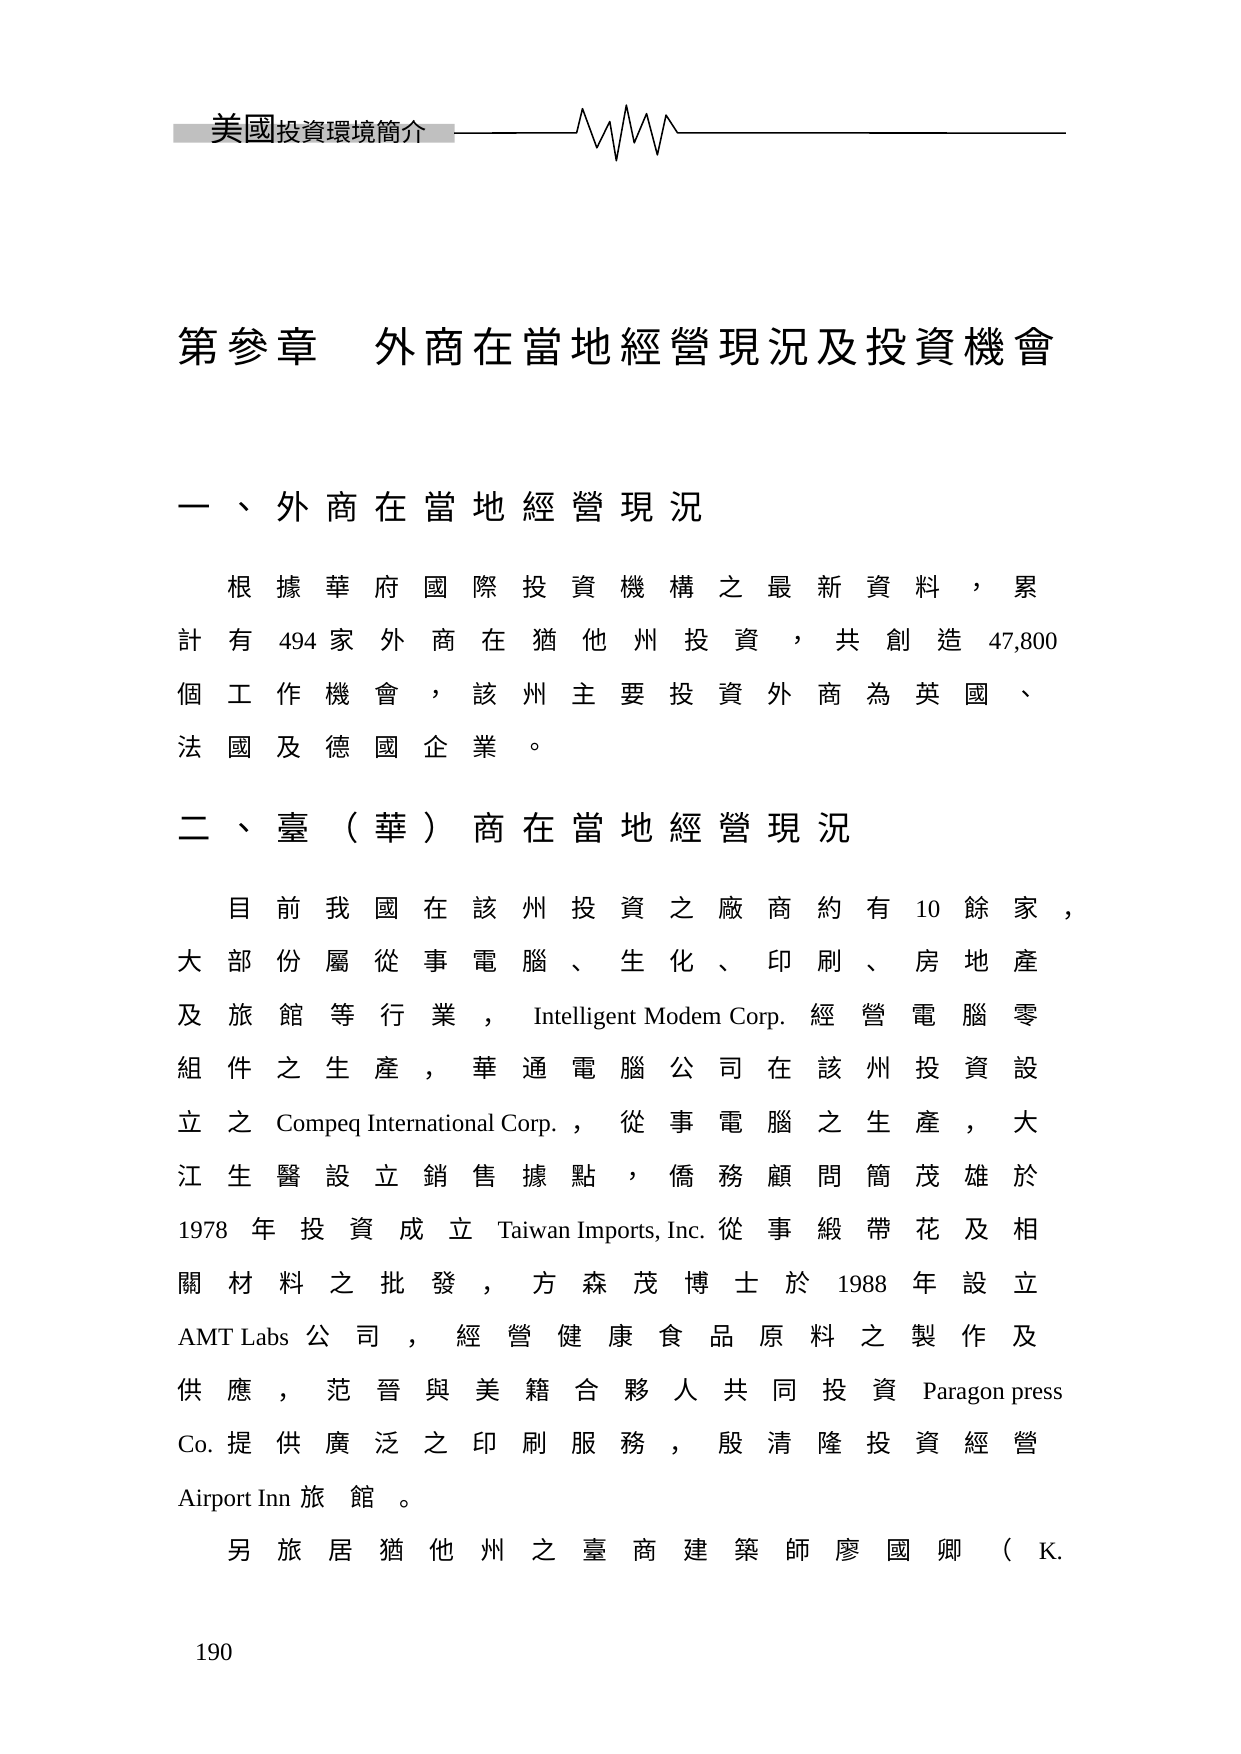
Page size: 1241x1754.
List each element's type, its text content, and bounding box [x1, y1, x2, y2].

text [178, 1522, 1063, 1576]
text 一、外商在當地經營現況 [178, 478, 1063, 532]
text 第參章 外商在當地經營現況及投資機會 [178, 291, 1063, 398]
text 目前我國在該州投資之廠商約有10餘家，大部份屬從事電腦、生化、印刷、房地產及旅館等行業，Intelligent Modem Corp. 經營電腦零組件之生產，華通電腦公司在該州投資設立之Compeq International Corp.，從事電腦之生產，大江生醫設立銷售據點，僑務顧問簡茂雄於1978年投資成立Taiwan Imports, Inc.從事緞帶花及相關材料之批發，方森茂博士於1988年設立AMT Labs 公司，經營健康食品原料之製作及供應，范晉與美籍合夥人共同投資Paragon press Co. 提供廣泛之印刷服務，殷清隆投資經營Airport Inn旅館。 [178, 880, 1063, 1522]
text 二、臺（華）商在當地經營現況 [178, 799, 1063, 853]
text 根據華府國際投資機構之最新資料，累計有494家外商在猶他州投資，共創造47,800個工作機會，該州主要投資外商為英國、法國及德國企業。 [178, 558, 1063, 773]
